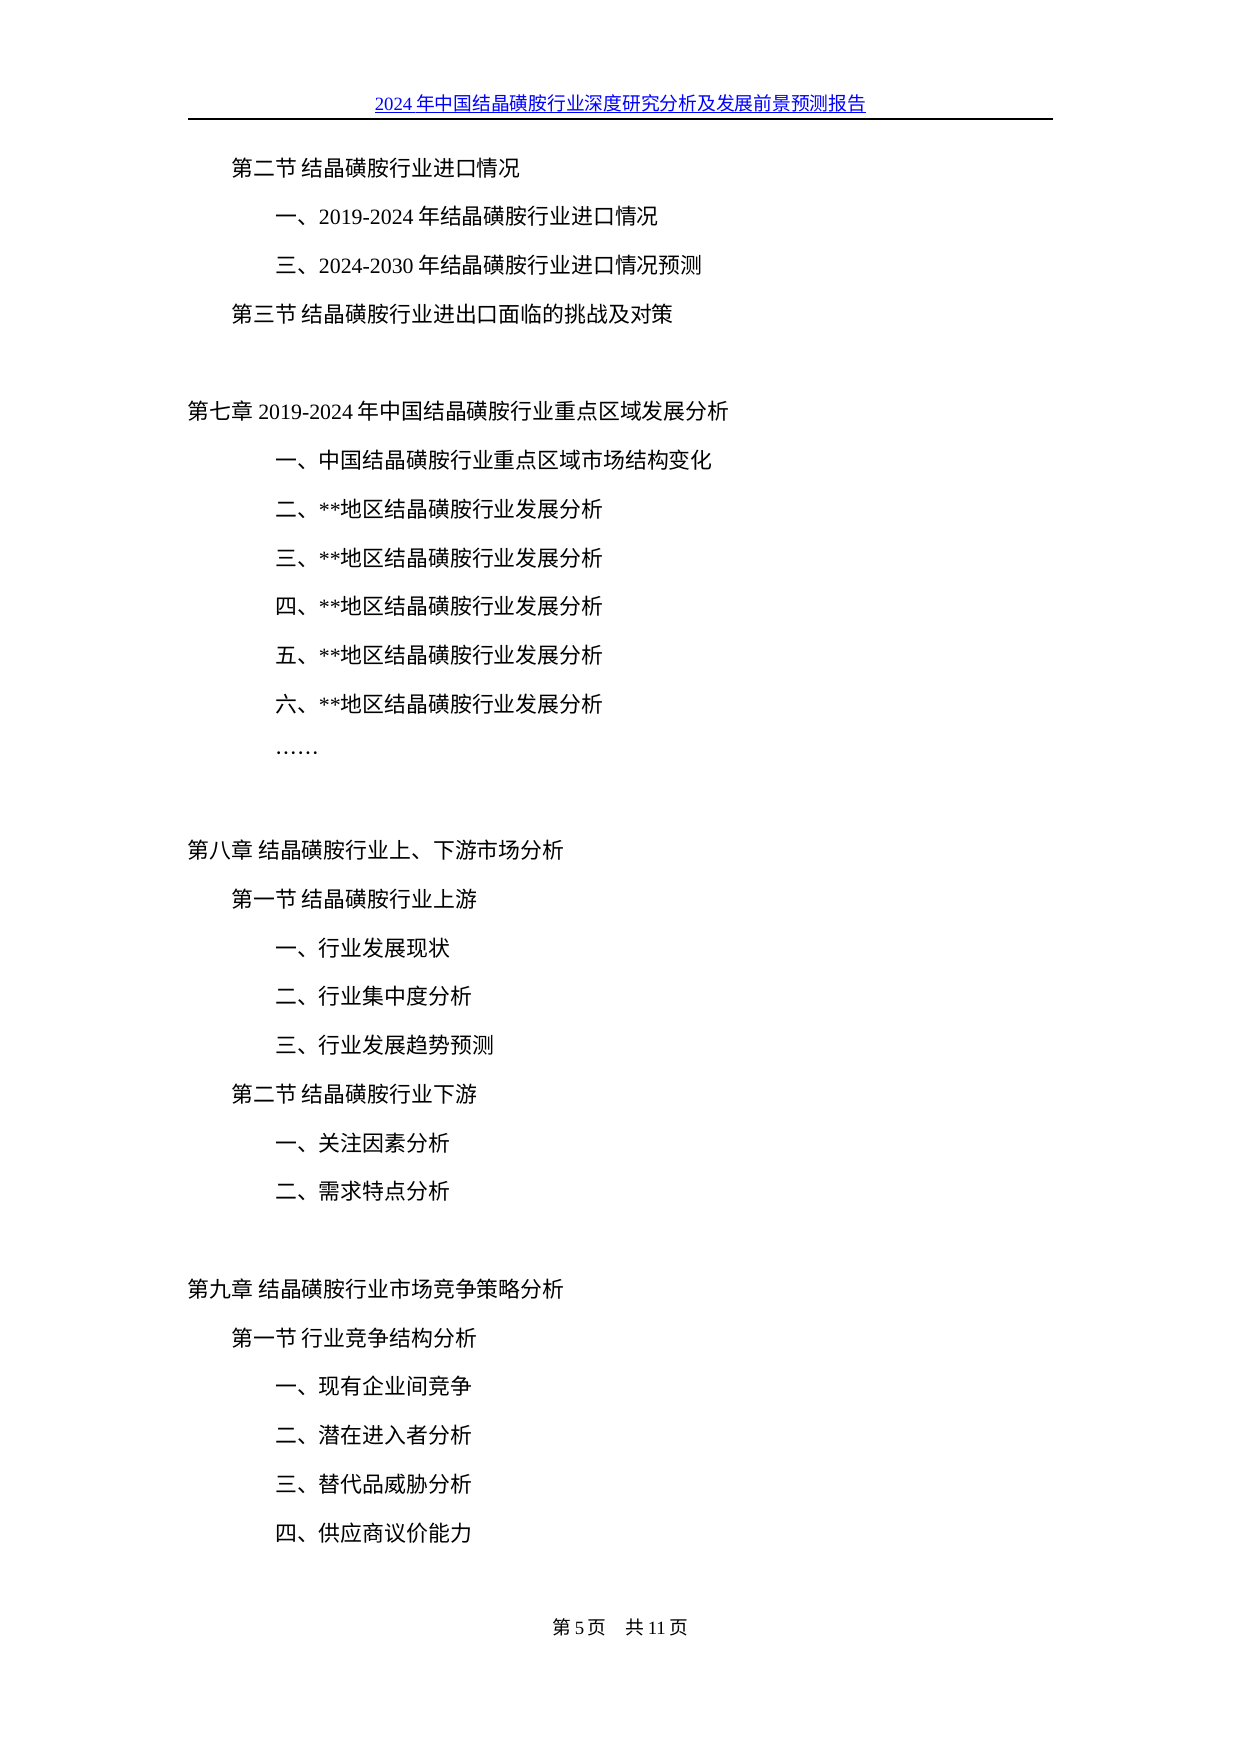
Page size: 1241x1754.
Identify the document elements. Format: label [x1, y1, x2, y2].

text [187, 150, 1053, 1548]
